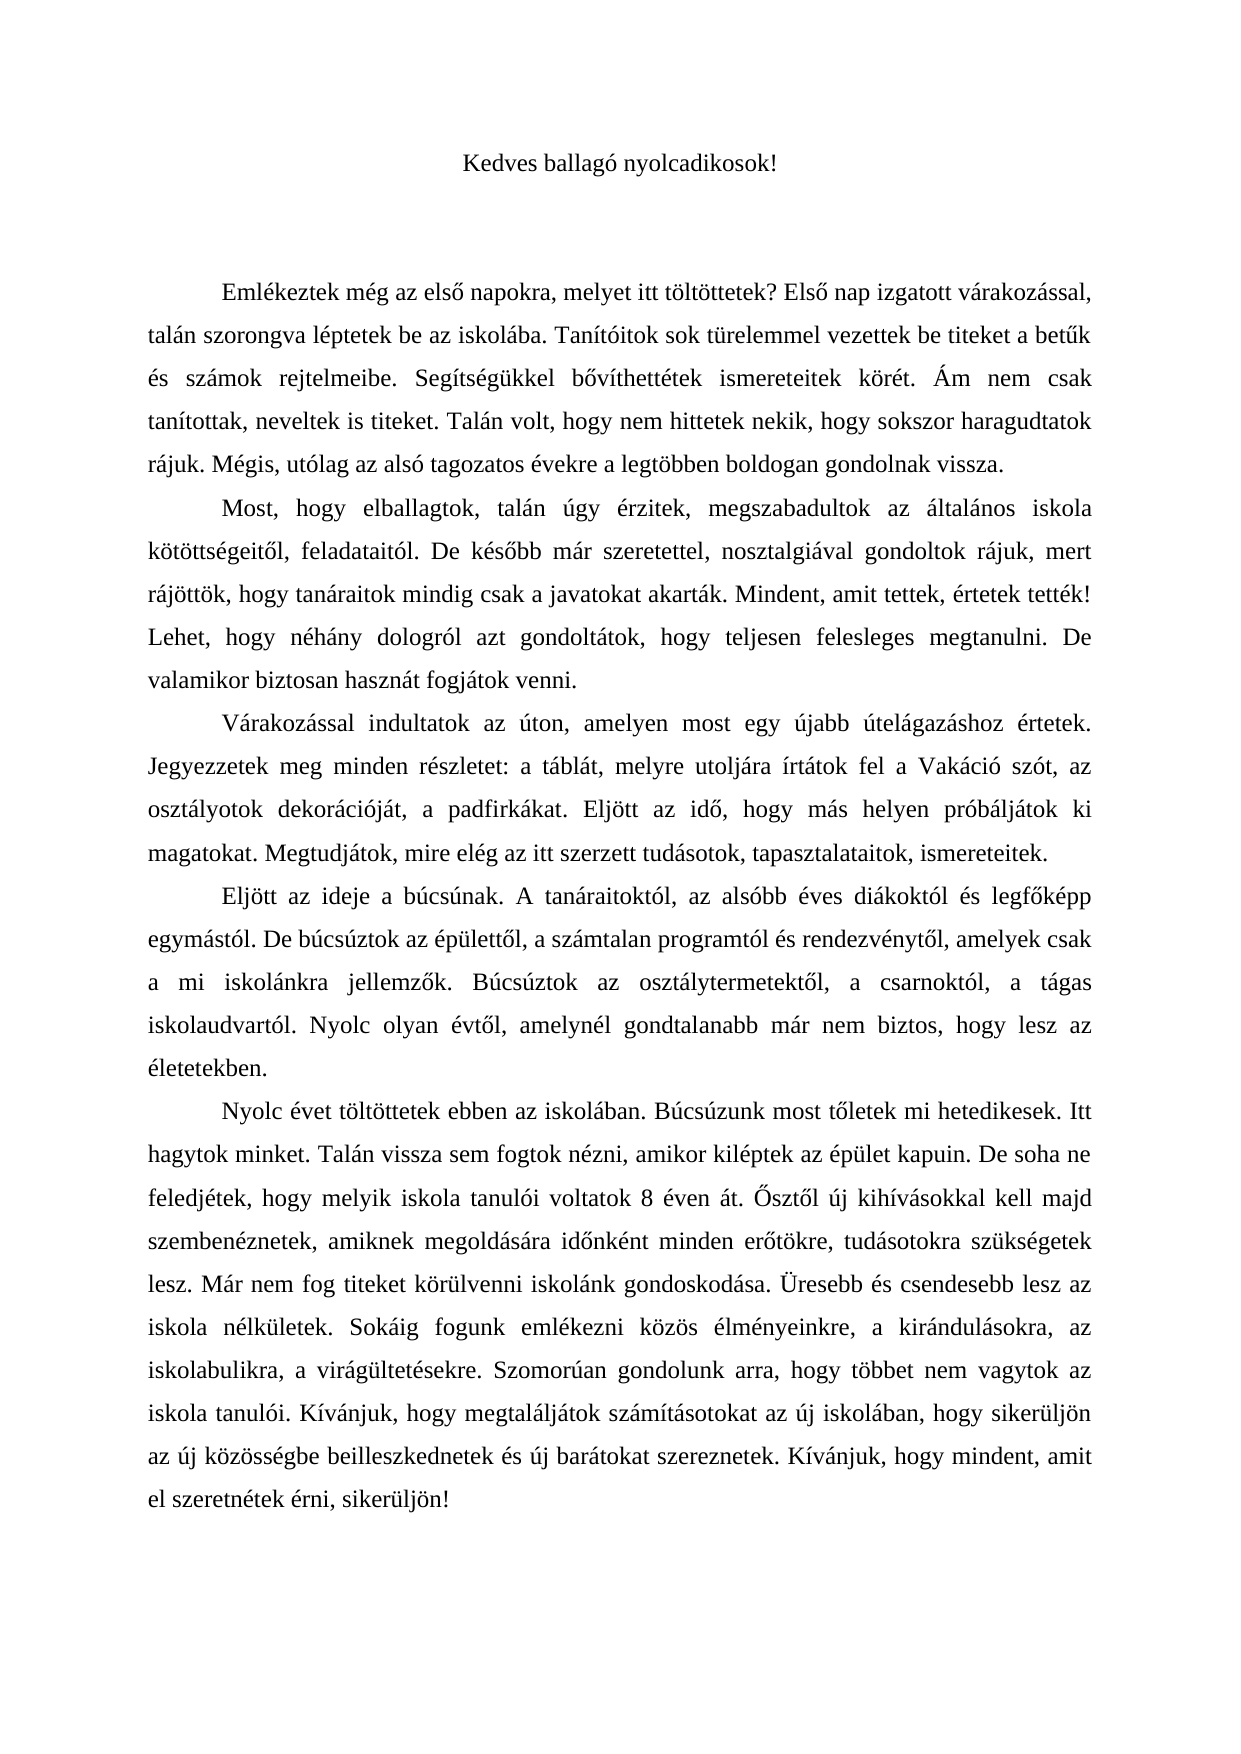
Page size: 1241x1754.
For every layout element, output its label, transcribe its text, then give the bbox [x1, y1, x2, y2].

text Nyolc évet töltöttetek ebben az iskolában. Búcsúzunk most tőletek mi hetedikesek. Itt hagytok minket. Talán vissza sem fogtok nézni, amikor kiléptek az épület kapuin. De soha ne feledjétek, hogy melyik iskola tanulói voltatok 8 éven át. Ősztől új kihívásokkal kell majd szembenéznetek, amiknek megoldására időnként minden erőtökre, tudásotokra szükségetek lesz. Már nem fog titeket körülvenni iskolánk gondoskodása. Üresebb és csendesebb lesz az iskola nélkületek. Sokáig fogunk emlékezni közös élményeinkre, a kirándulásokra, az iskolabulikra, a virágültetésekre. Szomorúan gondolunk arra, hogy többet nem vagytok az iskola tanulói. Kívánjuk, hogy megtaláljátok számításotokat az új iskolában, hogy sikerüljön az új közösségbe beilleszkednetek és új barátokat szereznetek. Kívánjuk, hogy mindent, amit el szeretnétek érni, sikerüljön! [148, 1096, 1093, 1513]
text Eljött az ideje a búcsúnak. A tanáraitoktól, az alsóbb éves diákoktól és legfőképp egymástól. De búcsúztok az épülettől, a számtalan programtól és rendezvénytől, amelyek csak a mi iskolánkra jellemzők. Búcsúztok az osztálytermetektől, a csarnoktól, a tágas iskolaudvartól. Nyolc olyan évtől, amelynél gondtalanabb már nem biztos, hogy lesz az életetekben. [148, 881, 1093, 1082]
text Emlékeztek még az első napokra, melyet itt töltöttetek? Első nap izgatott várakozással, talán szorongva léptetek be az iskolába. Tanítóitok sok türelemmel vezettek be titeket a betűk és számok rejtelmeibe. Segítségükkel bővíthettétek ismereteitek körét. Ám nem csak tanítottak, neveltek is titeket. Talán volt, hogy nem hittetek nekik, hogy sokszor haragudtatok rájuk. Mégis, utólag az alsó tagozatos évekre a legtöbben boldogan gondolnak vissza. [148, 277, 1093, 478]
text Most, hogy elballagtok, talán úgy érzitek, megszabadultok az általános iskola kötöttségeitől, feladataitól. De később már szeretettel, nosztalgiával gondoltok rájuk, mert rájöttök, hogy tanáraitok mindig csak a javatokat akarták. Mindent, amit tettek, értetek tették! Lehet, hogy néhány dologról azt gondoltátok, hogy teljesen felesleges megtanulni. De valamikor biztosan hasznát fogjátok venni. [148, 493, 1093, 694]
text Kedves ballagó nyolcadikosok! [148, 148, 1093, 176]
text Várakozással indultatok az úton, amelyen most egy újabb útelágazáshoz értetek. Jegyezzetek meg minden részletet: a táblát, melyre utoljára írtátok fel a Vakáció szót, az osztályotok dekorációját, a padfirkákat. Eljött az idő, hogy más helyen próbáljátok ki magatokat. Megtudjátok, mire elég az itt szerzett tudásotok, tapasztalataitok, ismereteitek. [148, 708, 1093, 866]
